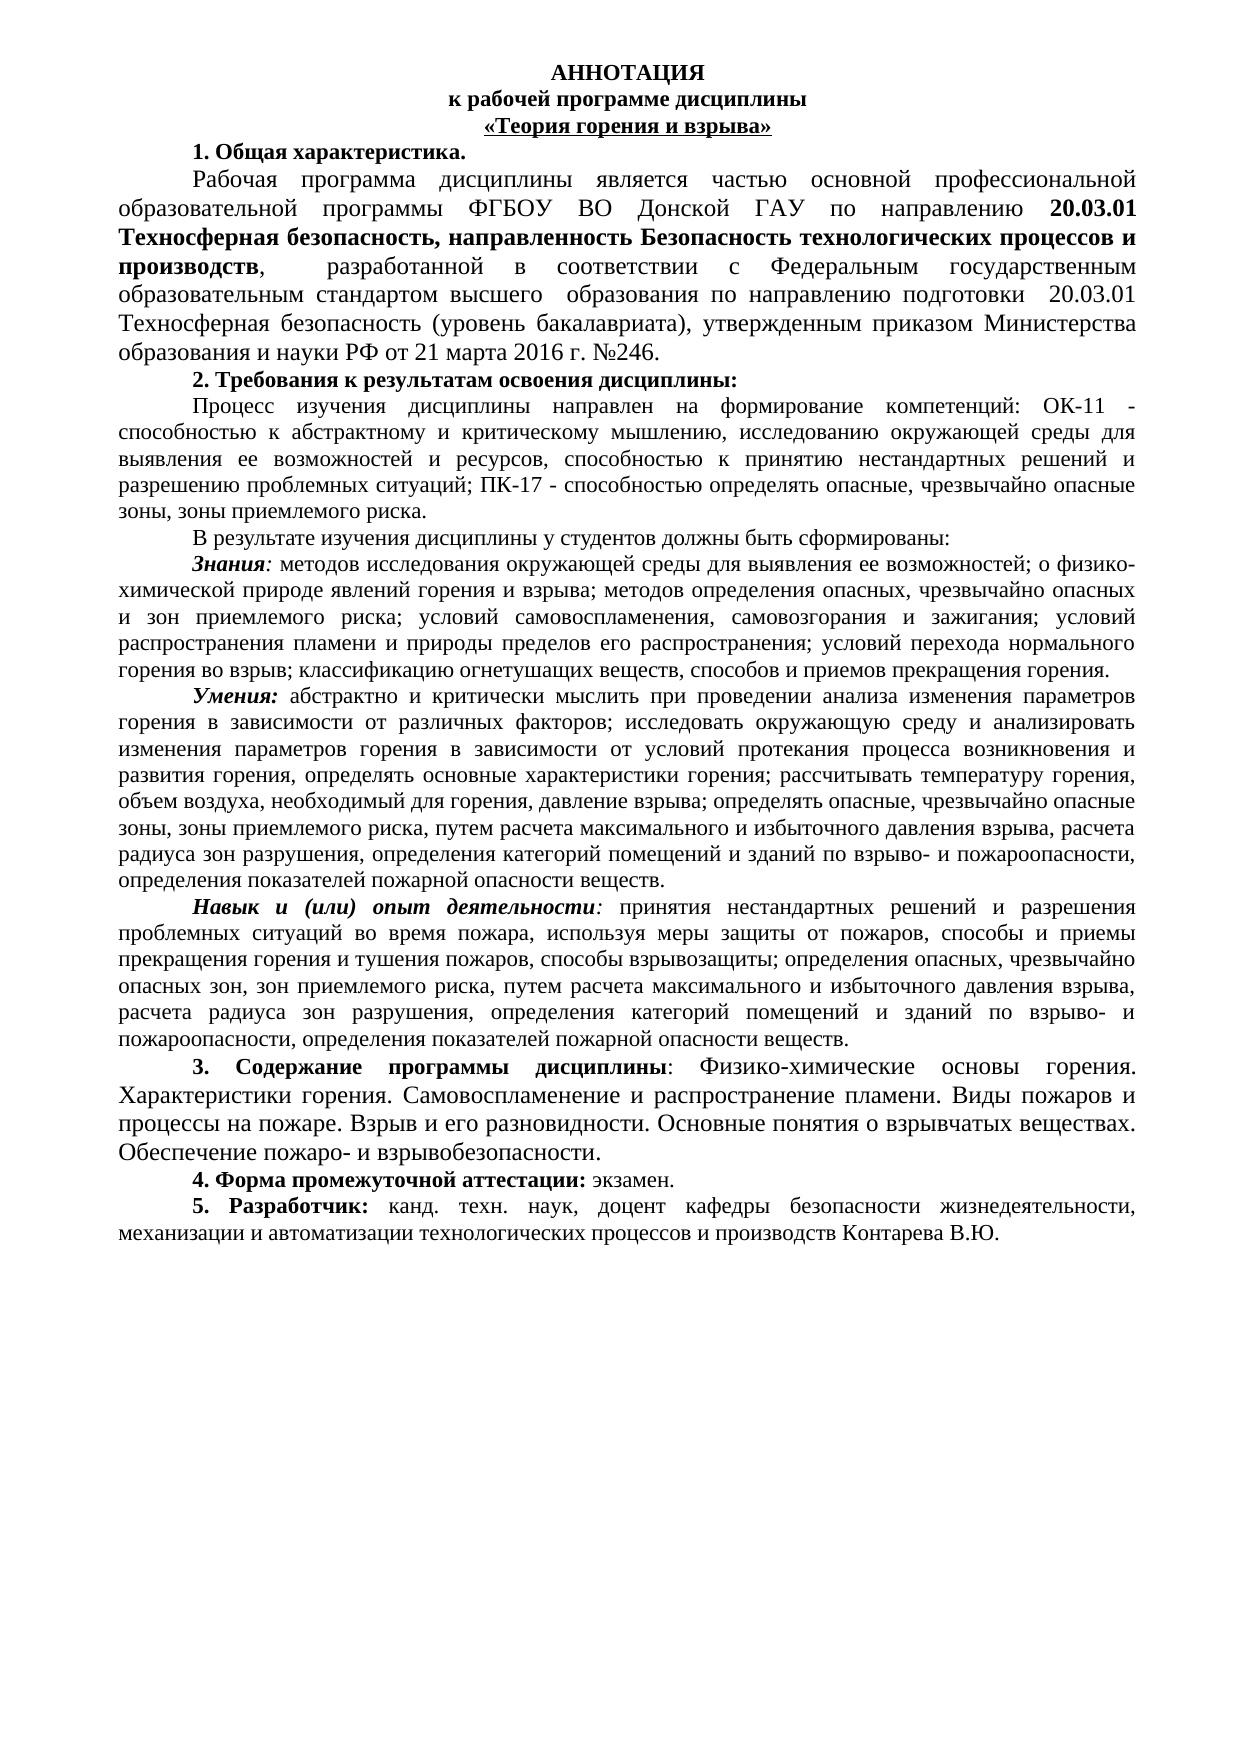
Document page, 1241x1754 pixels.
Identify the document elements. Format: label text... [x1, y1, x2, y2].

text «Теория горения и взрыва» [118, 112, 1137, 138]
text В результате изучения дисциплины у студентов должны быть сформированы: [118, 524, 1137, 550]
text Умения: абстрактно и критически мыслить при проведении анализа изменения параметров горения в зависимости от различных факторов; исследовать окружающую среду и анализировать изменения параметров горения в зависимости от условий протекания процесса возникновения и развития горения, определять основные характеристики горения; рассчитывать температуру горения, объем воздуха, необходимый для горения, давление взрыва; определять опасные, чрезвычайно опасные зоны, зоны приемлемого риска, путем расчета максимального и избыточного давления взрыва, расчета радиуса зон разрушения, определения категорий помещений и зданий по взрыво- и пожароопасности, определения показателей пожарной опасности веществ. [118, 682, 1137, 893]
text Навык и (или) опыт деятельности: принятия нестандартных решений и разрешения проблемных ситуаций во время пожара, используя меры защиты от пожаров, способы и приемы прекращения горения и тушения пожаров, способы взрывозащиты; определения опасных, чрезвычайно опасных зон, зон приемлемого риска, путем расчета максимального и избыточного давления взрыва, расчета радиуса зон разрушения, определения категорий помещений и зданий по взрыво- и пожароопасности, определения показателей пожарной опасности веществ. [118, 893, 1137, 1051]
text 4. Форма промежуточной аттестации: экзамен. [118, 1166, 1137, 1192]
text 2. Требования к результатам освоения дисциплины: [118, 366, 1137, 392]
text Процесс изучения дисциплины направлен на формирование компетенций: ОК-11 - способностью к абстрактному и критическому мышлению, исследованию окружающей среды для выявления ее возможностей и ресурсов, способностью к принятию нестандартных решений и разрешению проблемных ситуаций; ПК-17 - способностью определять опасные, чрезвычайно опасные зоны, зоны приемлемого риска. [118, 392, 1137, 524]
text Знания: методов исследования окружающей среды для выявления ее возможностей; о физико-химической природе явлений горения и взрыва; методов определения опасных, чрезвычайно опасных и зон приемлемого риска; условий самовоспламенения, самовозгорания и зажигания; условий распространения пламени и природы пределов его распространения; условий перехода нормального горения во взрыв; классификацию огнетушащих веществ, способов и приемов прекращения горения. [118, 550, 1137, 682]
text Рабочая программа дисциплины является частью основной профессиональной образовательной программы ФГБОУ ВО Донской ГАУ по направлению 20.03.01 Техносферная безопасность, направленность Безопасность технологических процессов и производств, разработанной в соответствии с Федеральным государственным образовательным стандартом высшего образования по направлению подготовки 20.03.01 Техносферная безопасность (уровень бакалавриата), утвержденным приказом Министерства образования и науки РФ от 21 марта 2016 г. №246. [118, 164, 1137, 366]
text АННОТАЦИЯ [118, 59, 1137, 85]
text 1. Общая характеристика. [118, 138, 1137, 164]
text 5. Разработчик: канд. техн. наук, доцент кафедры безопасности жизнедеятельности, механизации и автоматизации технологических процессов и производств Контарева В.Ю. [118, 1192, 1137, 1245]
text 3. Содержание программы дисциплины: Физико-химические основы горения. Характеристики горения. Самовоспламенение и распространение пламени. Виды пожаров и процессы на пожаре. Взрыв и его разновидности. Основные понятия о взрывчатых веществах. Обеспечение пожаро- и взрывобезопасности. [118, 1051, 1137, 1166]
text к рабочей программе дисциплины [118, 85, 1137, 112]
